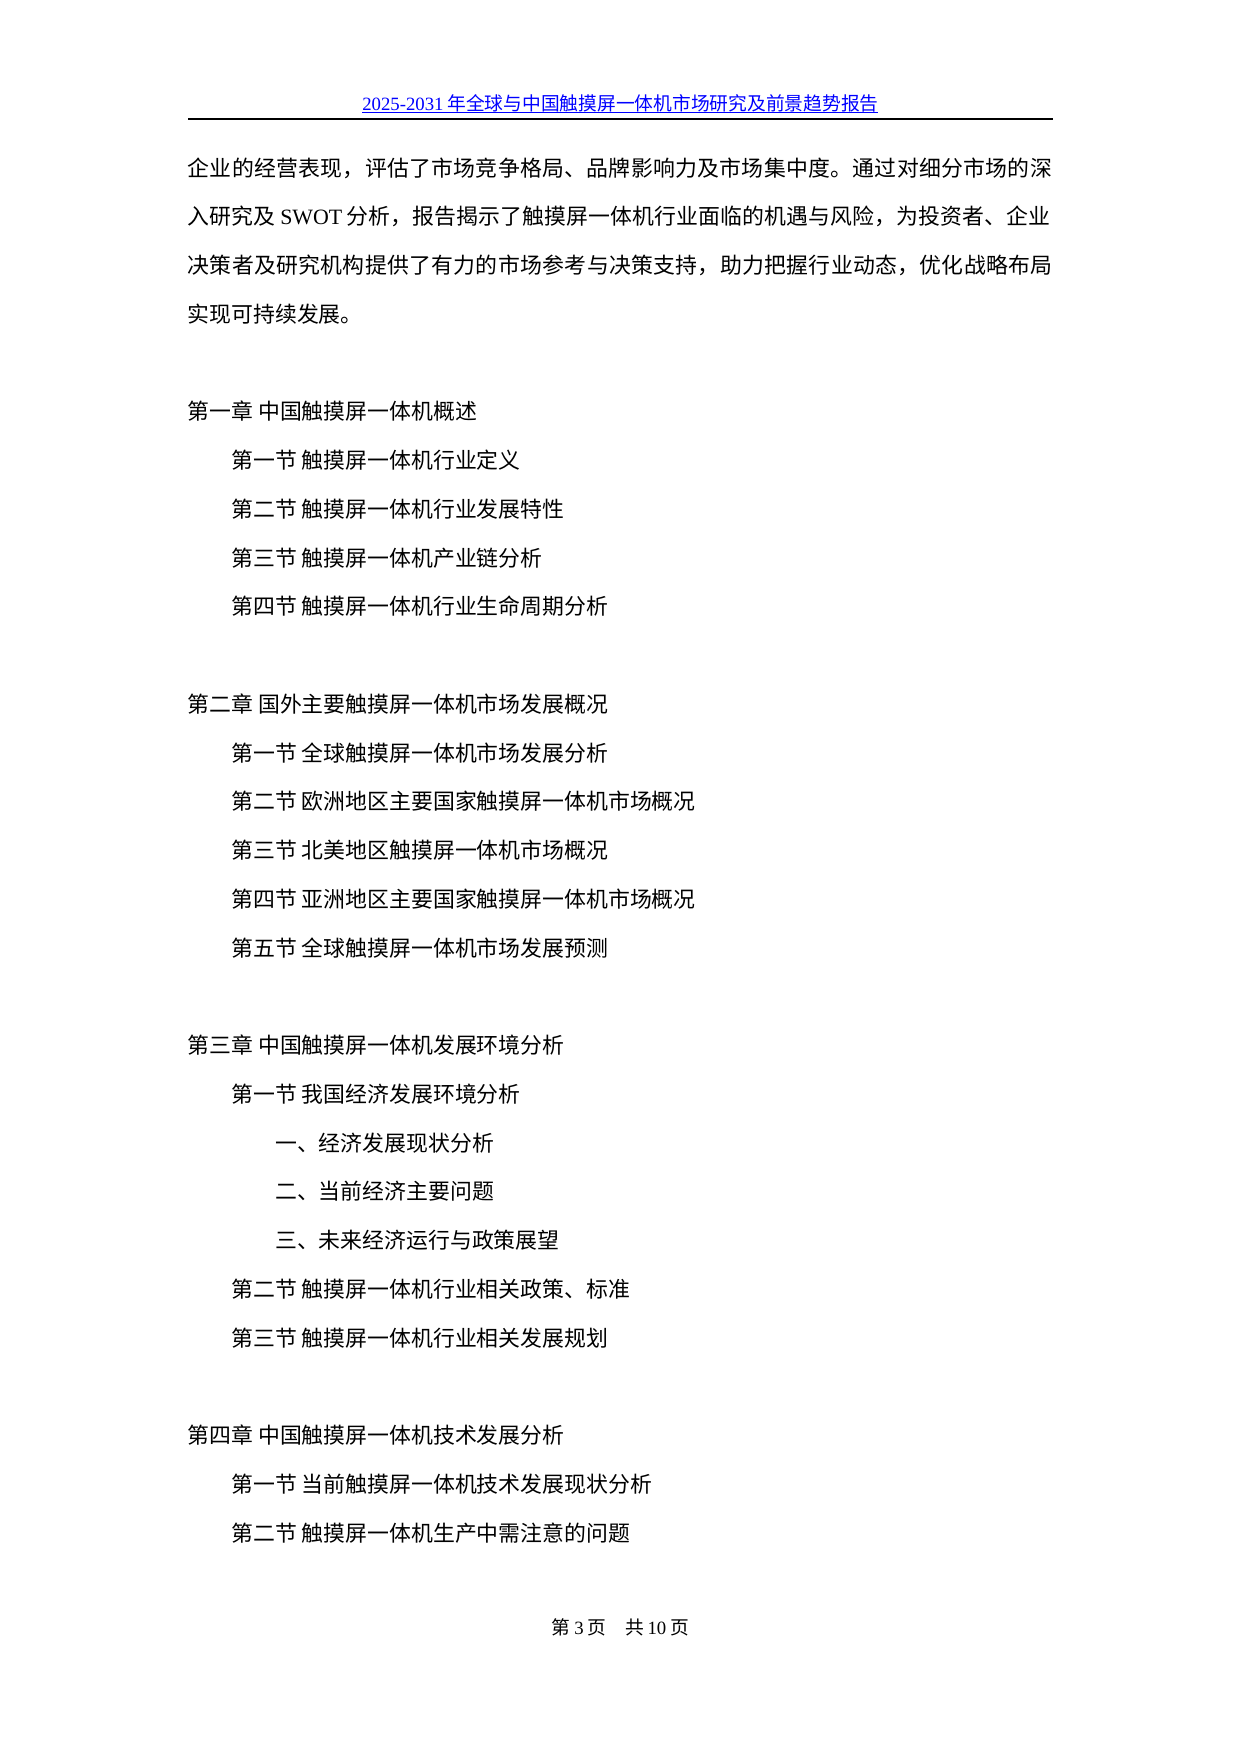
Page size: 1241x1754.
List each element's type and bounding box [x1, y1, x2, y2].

text [187, 150, 1053, 1548]
